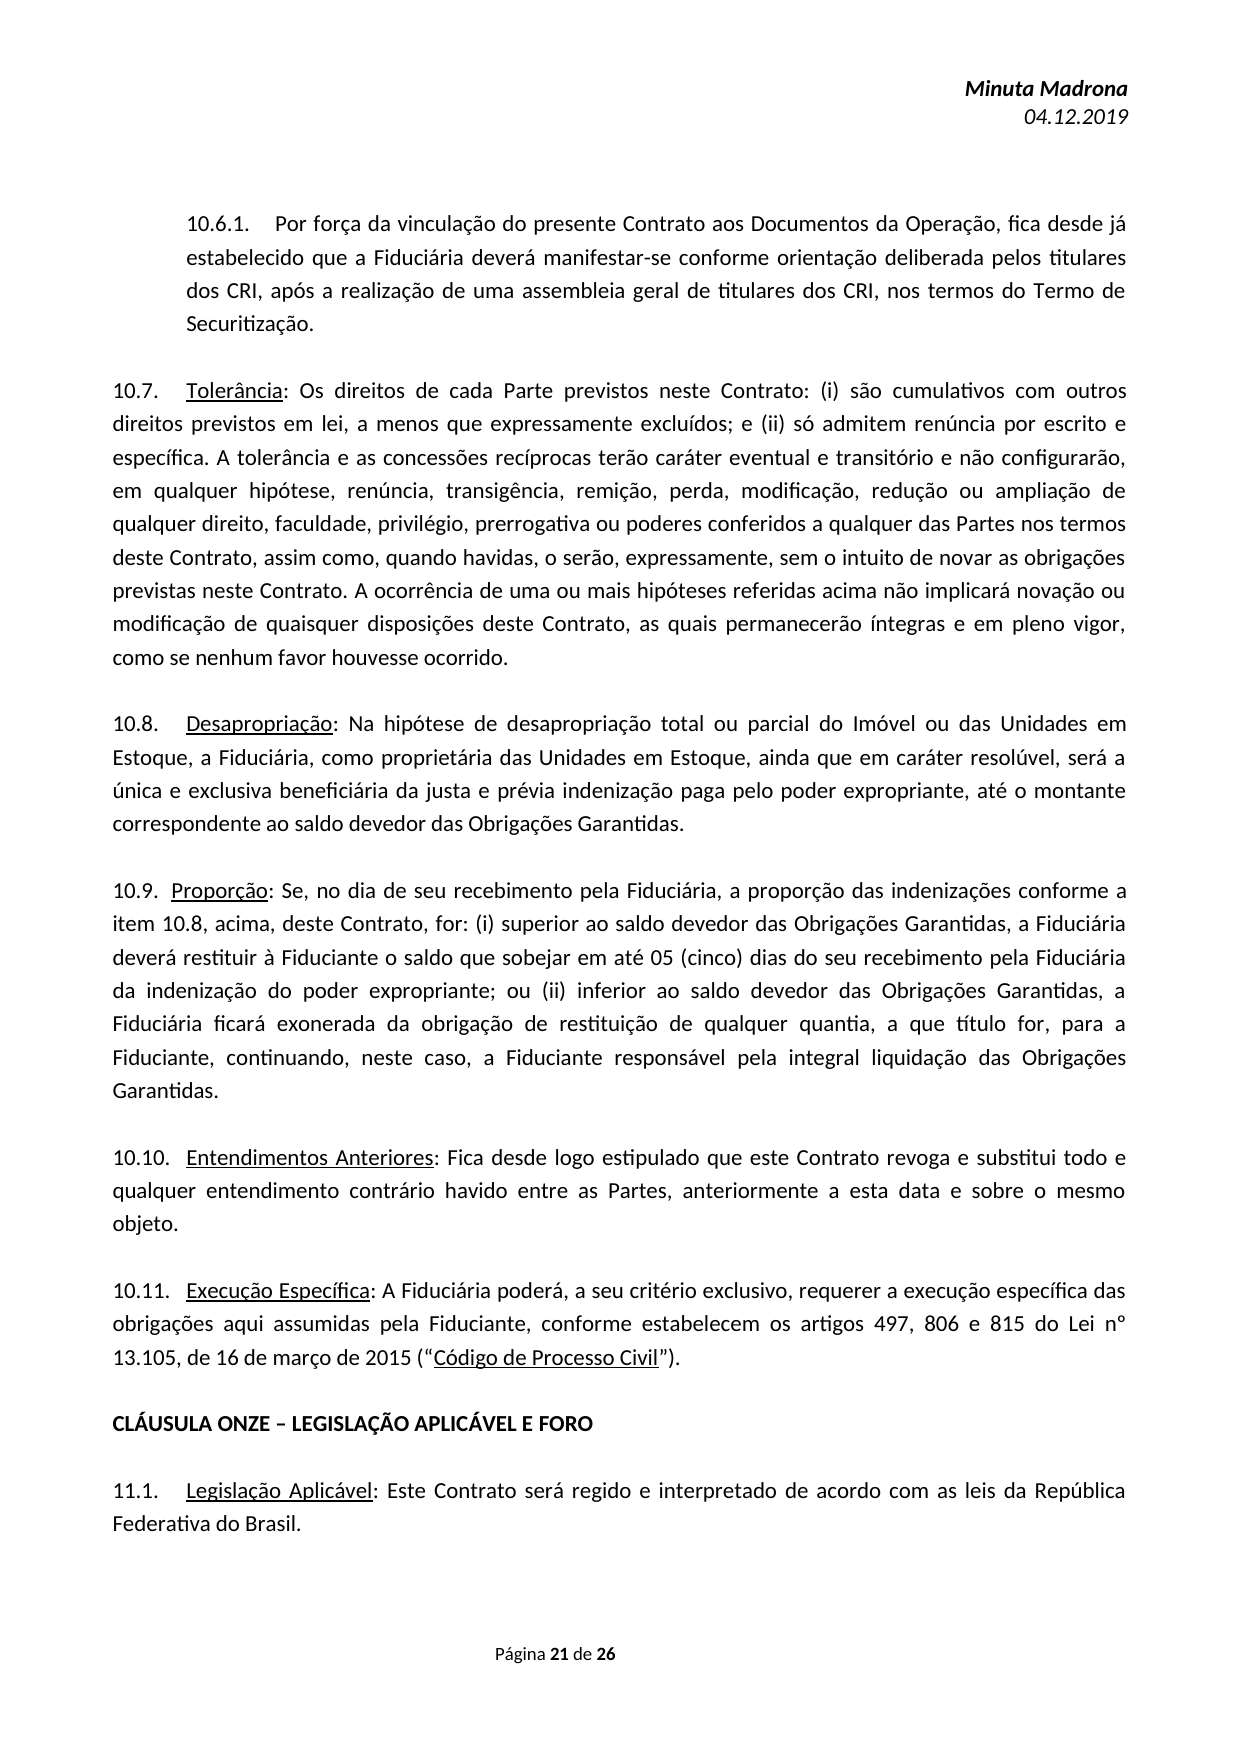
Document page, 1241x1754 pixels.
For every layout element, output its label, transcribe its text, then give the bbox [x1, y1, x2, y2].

list Tolerância: Os direitos de cada Parte previstos neste Contrato: (i) são cumulativos com outros direitos previstos em lei, a menos que expressamente excluídos; e (ii) só admitem renúncia por escrito e específica. A tolerância e as concessões recíprocas terão caráter eventual e transitório e não configurarão, em qualquer hipótese, renúncia, transigência, remição, perda, modificação, redução ou ampliação de qualquer direito, faculdade, privilégio, prerrogativa ou poderes conferidos a qualquer das Partes nos termos deste Contrato, assim como, quando havidas, o serão, expressamente, sem o intuito de novar as obrigações previstas neste Contrato. A ocorrência de uma ou mais hipóteses referidas acima não implicará novação ou modificação de quaisquer disposições deste Contrato, as quais permanecerão íntegras e em pleno vigor, como se nenhum favor houvesse ocorrido. [112, 372, 1128, 672]
list Proporção: Se, no dia de seu recebimento pela Fiduciária, a proporção das indenizações conforme a item 10.8, acima, deste Contrato, for: (i) superior ao saldo devedor das Obrigações Garantidas, a Fiduciária deverá restituir à Fiduciante o saldo que sobejar em até 05 (cinco) dias do seu recebimento pela Fiduciária da indenização do poder expropriante; ou (ii) inferior ao saldo devedor das Obrigações Garantidas, a Fiduciária ficará exonerada da obrigação de restituição de qualquer quantia, a que título for, para a Fiduciante, continuando, neste caso, a Fiduciante responsável pela integral liquidação das Obrigações Garantidas. [112, 872, 1128, 1105]
list CLÁUSULA ONZE – LEGISLAÇÃO APLICÁVEL E FORO [112, 1405, 1128, 1438]
list Legislação Aplicável: Este Contrato será regido e interpretado de acordo com as leis da República Federativa do Brasil. [112, 1472, 1128, 1538]
list Por força da vinculação do presente Contrato aos Documentos da Operação, fica desde já estabelecido que a Fiduciária deverá manifestar-se conforme orientação deliberada pelos titulares dos CRI, após a realização de uma assembleia geral de titulares dos CRI, nos termos do Termo de Securitização. [186, 205, 1128, 338]
list Execução Específica: A Fiduciária poderá, a seu critério exclusivo, requerer a execução específica das obrigações aqui assumidas pela Fiduciante, conforme estabelecem os artigos 497, 806 e 815 do Lei nº 13.105, de 16 de março de 2015 (“Código de Processo Civil”). [112, 1272, 1128, 1372]
list Entendimentos Anteriores: Fica desde logo estipulado que este Contrato revoga e substitui todo e qualquer entendimento contrário havido entre as Partes, anteriormente a esta data e sobre o mesmo objeto. [112, 1138, 1128, 1238]
list Desapropriação: Na hipótese de desapropriação total ou parcial do Imóvel ou das Unidades em Estoque, a Fiduciária, como proprietária das Unidades em Estoque, ainda que em caráter resolúvel, será a única e exclusiva beneficiária da justa e prévia indenização paga pelo poder expropriante, até o montante correspondente ao saldo devedor das Obrigações Garantidas. [112, 705, 1128, 838]
